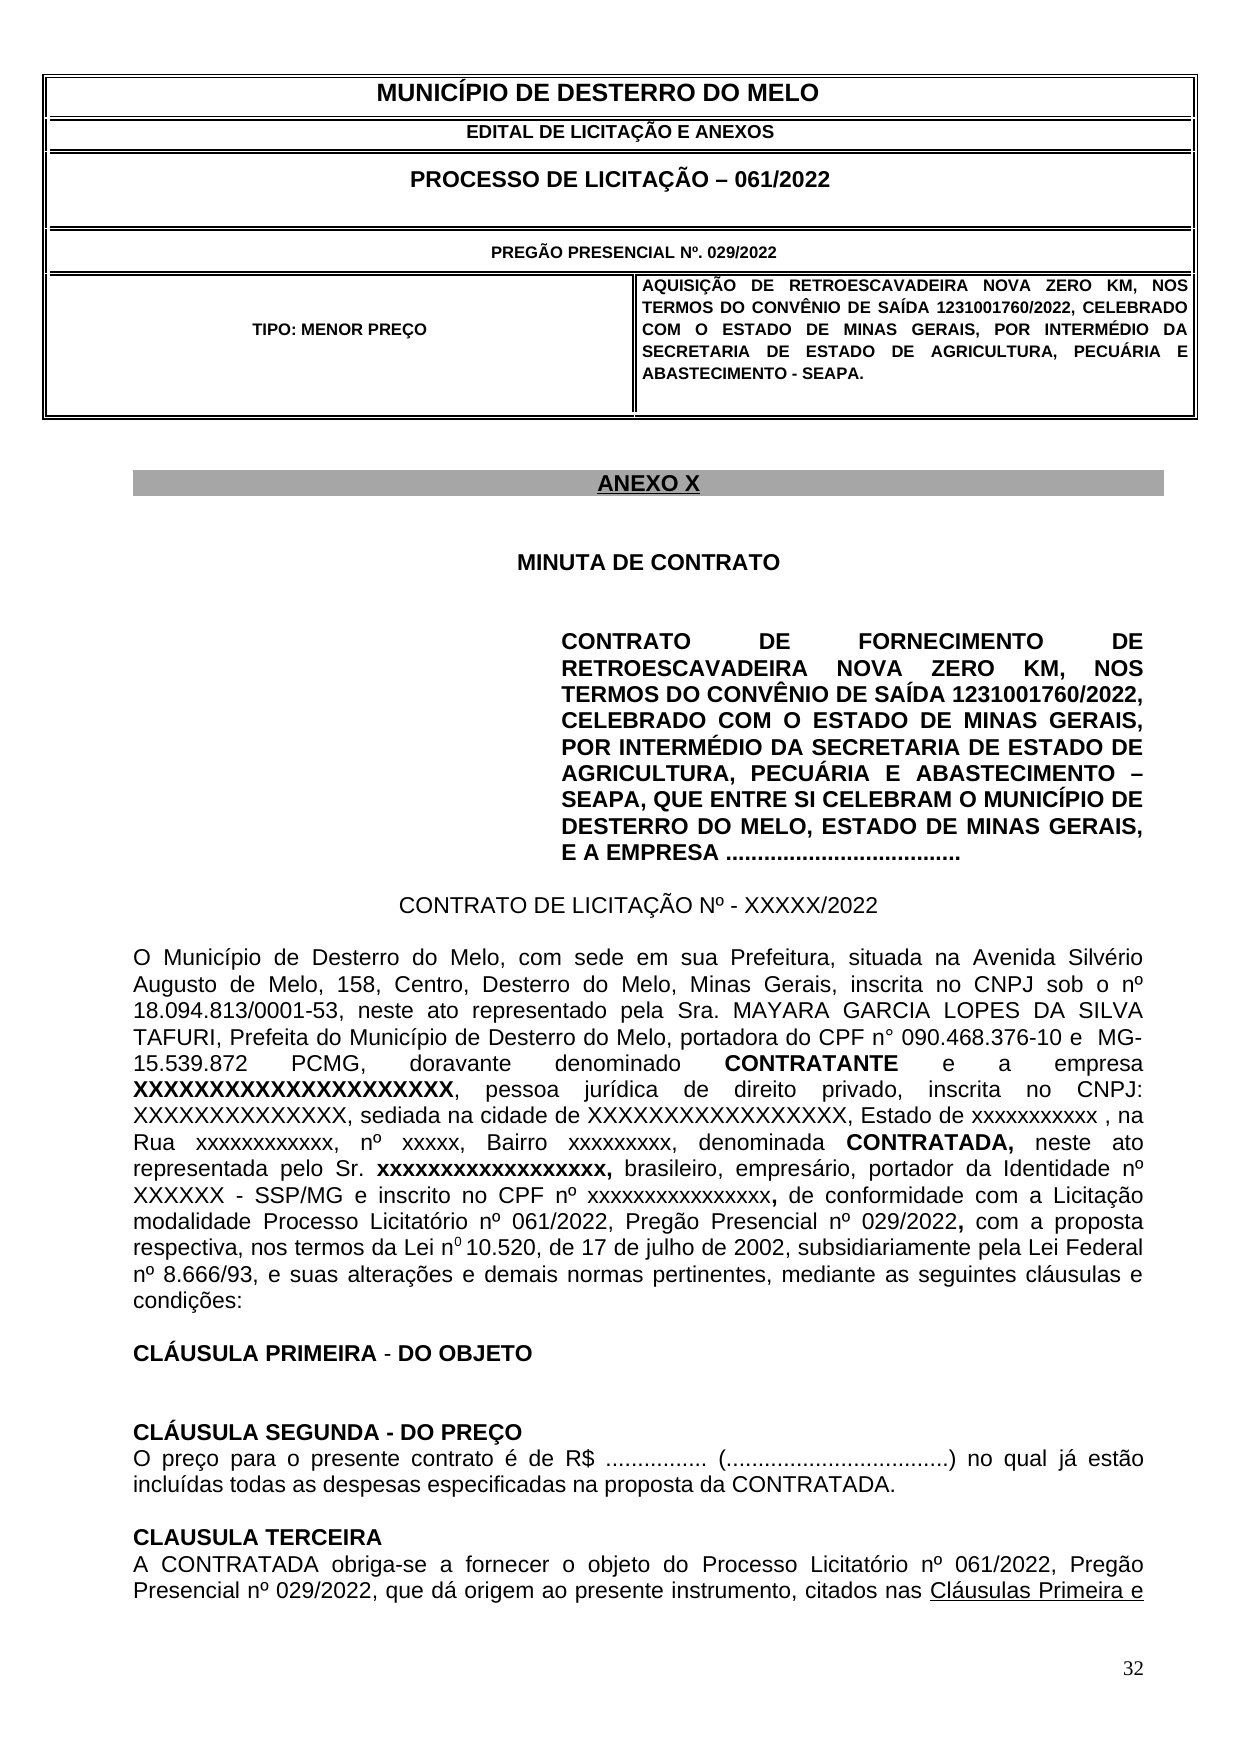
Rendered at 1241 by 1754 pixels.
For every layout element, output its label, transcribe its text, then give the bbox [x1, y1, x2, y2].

text O Município de Desterro do Melo, com sede em sua Prefeitura, situada na Avenida Silvério Augusto de Melo, 158, Centro, Desterro do Melo, Minas Gerais, inscrita no CNPJ sob o nº 18.094.813/0001-53, neste ato representado pela Sra. MAYARA GARCIA LOPES DA SILVA TAFURI, Prefeita do Município de Desterro do Melo, portadora do CPF n° 090.468.376-10 e MG-15.539.872 PCMG, doravante denominado CONTRATANTE e a empresa XXXXXXXXXXXXXXXXXXXXX, pessoa jurídica de direito privado, inscrita no CNPJ: XXXXXXXXXXXXXX, sediada na cidade de XXXXXXXXXXXXXXXXX, Estado de xxxxxxxxxxx , na Rua xxxxxxxxxxxx, nº xxxxx, Bairro xxxxxxxxx, denominada CONTRATADA, neste ato representada pelo Sr. xxxxxxxxxxxxxxxxxx, brasileiro, empresário, portador da Identidade nº XXXXXX - SSP/MG e inscrito no CPF nº xxxxxxxxxxxxxxxx, de conformidade com a Licitação modalidade Processo Licitatório nº 061/2022, Pregão Presencial nº 029/2022, com a proposta respectiva, nos termos da Lei n0 10.520, de 17 de julho de 2002, subsidiariamente pela Lei Federal nº 8.666/93, e suas alterações e demais normas pertinentes, mediante as seguintes cláusulas e condições: [133, 944, 1144, 1313]
text CLÁUSULA SEGUNDA - DO PREÇO [133, 1419, 1144, 1445]
text MINUTA DE CONTRATO [133, 549, 1164, 575]
text CLAUSULA TERCEIRA [133, 1524, 1144, 1551]
text CLÁUSULA PRIMEIRA - DO OBJETO [133, 1340, 1144, 1366]
text CONTRATO DE FORNECIMENTO DE RETROESCAVADEIRA NOVA ZERO KM, NOS TERMOS DO CONVÊNIO DE SAÍDA 1231001760/2022, CELEBRADO COM O ESTADO DE MINAS GERAIS, POR INTERMÉDIO DA SECRETARIA DE ESTADO DE AGRICULTURA, PECUÁRIA E ABASTECIMENTO – SEAPA, QUE ENTRE SI CELEBRAM O MUNICÍPIO DE DESTERRO DO MELO, ESTADO DE MINAS GERAIS, E A EMPRESA ..................................... [561, 628, 1144, 865]
text ANEXO X [133, 470, 1164, 496]
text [133, 1551, 1144, 1603]
text CONTRATO DE LICITAÇÃO Nº - XXXXX/2022 [133, 892, 1144, 918]
text O preço para o presente contrato é de R$ ................ (...................................) no qual já estão incluídas todas as despesas especificadas na proposta da CONTRATADA. [133, 1445, 1144, 1498]
